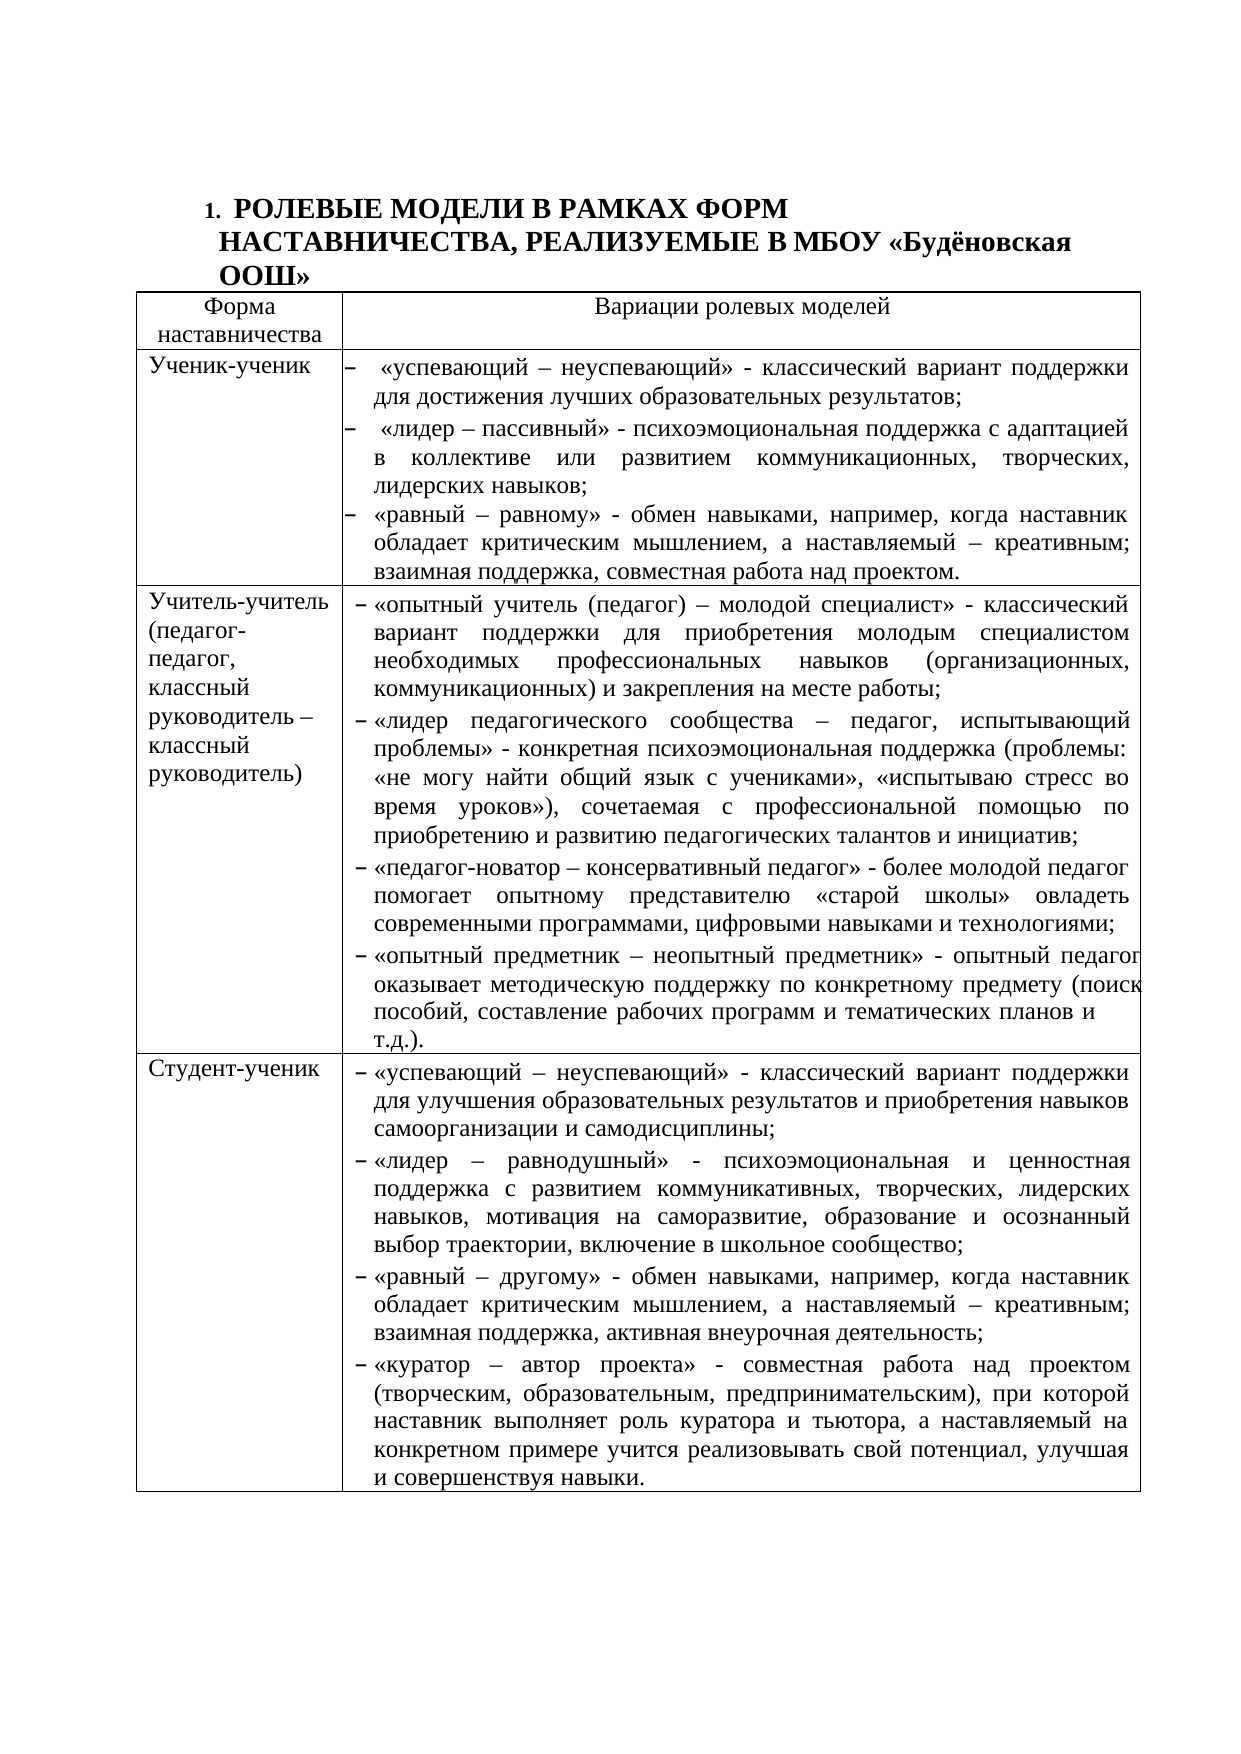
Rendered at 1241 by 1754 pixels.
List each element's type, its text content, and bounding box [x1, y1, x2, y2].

table_cell «опытный учитель (педагог) – молодой специалист» - классический вариант поддержки для приобретения молодым специалистом необходимых профессиональных навыков (организационных, коммуникационных) и закрепления на месте работы; «лидер педагогического сообщества – педагог, испытывающий проблемы» - конкретная психоэмоциональная поддержка (проблемы: «не могу найти общий язык с учениками», «испытываю стресс во время уроков»), сочетаемая с профессиональной помощью по приобретению и развитию педагогических талантов и инициатив; «педагог-новатор – консервативный педагог» - более молодой педагог помогает опытному представителю «старой школы» овладеть современными программами, цифровыми навыками и технологиями; «опытный предметник – неопытный предметник» - опытный педагог оказывает методическую поддержку по конкретному предмету (поиск пособий, составление рабочих программ и тематических планов и т.д.). [343, 586, 1140, 1053]
table_header Вариации ролевых моделей [343, 293, 1140, 349]
table_cell Студент-ученик [137, 1054, 342, 1491]
list РОЛЕВЫЕ МОДЕЛИ В РАМКАХ ФОРМ НАСТАВНИЧЕСТВА, РЕАЛИЗУЕМЫЕ В МБОУ «Будёновская ООШ» [204, 191, 1094, 291]
table_header Форма наставничества [137, 293, 342, 349]
table_cell «успевающий – неуспевающий» - классический вариант поддержки для достижения лучших образовательных результатов; «лидер – пассивный» - психоэмоциональная поддержка с адаптацией в коллективе или развитием коммуникационных, творческих, лидерских навыков; «равный – равному» - обмен навыками, например, когда наставник обладает критическим мышлением, а наставляемый – креативным; взаимная поддержка, совместная работа над проектом. [343, 350, 1140, 585]
table_cell Ученик-ученик [137, 350, 342, 585]
table_cell «успевающий – неуспевающий» - классический вариант поддержки для улучшения образовательных результатов и приобретения навыков самоорганизации и самодисциплины; «лидер – равнодушный» - психоэмоциональная и ценностная поддержка с развитием коммуникативных, творческих, лидерских навыков, мотивация на саморазвитие, образование и осознанный выбор траектории, включение в школьное сообщество; «равный – другому» - обмен навыками, например, когда наставник обладает критическим мышлением, а наставляемый – креативным; взаимная поддержка, активная внеурочная деятельность; «куратор – автор проекта» - совместная работа над проектом (творческим, образовательным, предпринимательским), при которой наставник выполняет роль куратора и тьютора, а наставляемый на конкретном примере учится реализовывать свой потенциал, улучшая и совершенствуя навыки. [343, 1054, 1140, 1491]
table_cell Учитель-учитель (педагог- педагог, классный руководитель – классный руководитель) [137, 586, 342, 1053]
